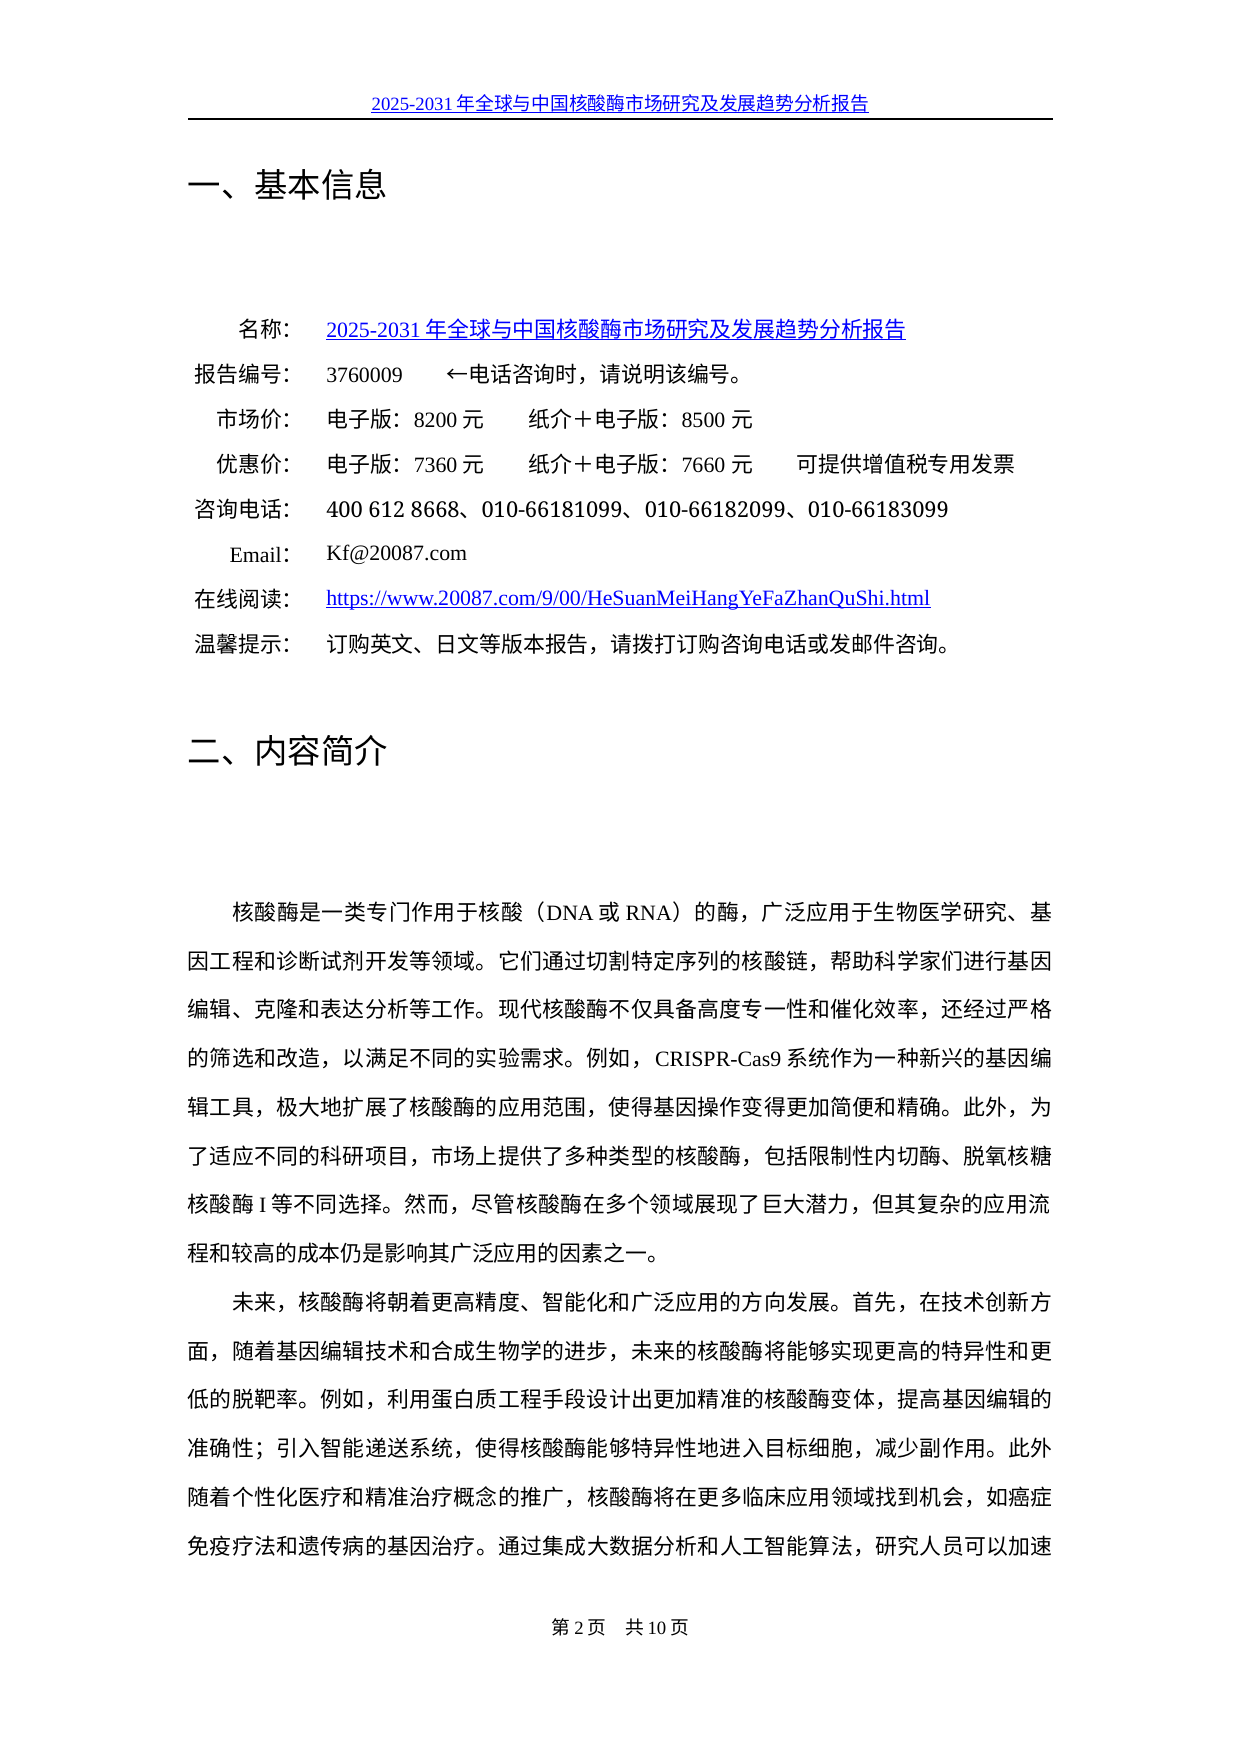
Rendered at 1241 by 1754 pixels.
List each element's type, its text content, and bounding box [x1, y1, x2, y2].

table_cell 3760009 ←电话咨询时，请说明该编号。 [315, 357, 1073, 402]
table_cell Kf@20087.com [315, 537, 1073, 582]
table_cell 在线阅读： [167, 582, 315, 627]
table_cell 市场价： [167, 402, 315, 447]
table_cell Email： [167, 537, 315, 582]
table_cell 电子版：8200 元 纸介＋电子版：8500 元 [315, 402, 1073, 447]
table_cell 咨询电话： [167, 492, 315, 537]
title 二、内容简介 [187, 717, 1053, 782]
table_cell 电子版：7360 元 纸介＋电子版：7660 元 可提供增值税专用发票 [315, 447, 1073, 492]
table_cell 温馨提示： [167, 627, 315, 672]
table_cell 优惠价： [167, 447, 315, 492]
title 一、基本信息 [187, 150, 1053, 215]
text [187, 894, 1053, 1561]
table_cell 400 612 8668、010-66181099、010-66182099、010-66183099 [315, 492, 1073, 537]
table_header 2025-2031年全球与中国核酸酶市场研究及发展趋势分析报告 [315, 312, 1073, 357]
table_cell [315, 582, 1073, 627]
table_cell 订购英文、日文等版本报告，请拨打订购咨询电话或发邮件咨询。 [315, 627, 1073, 672]
table_cell 报告编号： [167, 357, 315, 402]
table_header 名称： [167, 312, 315, 357]
